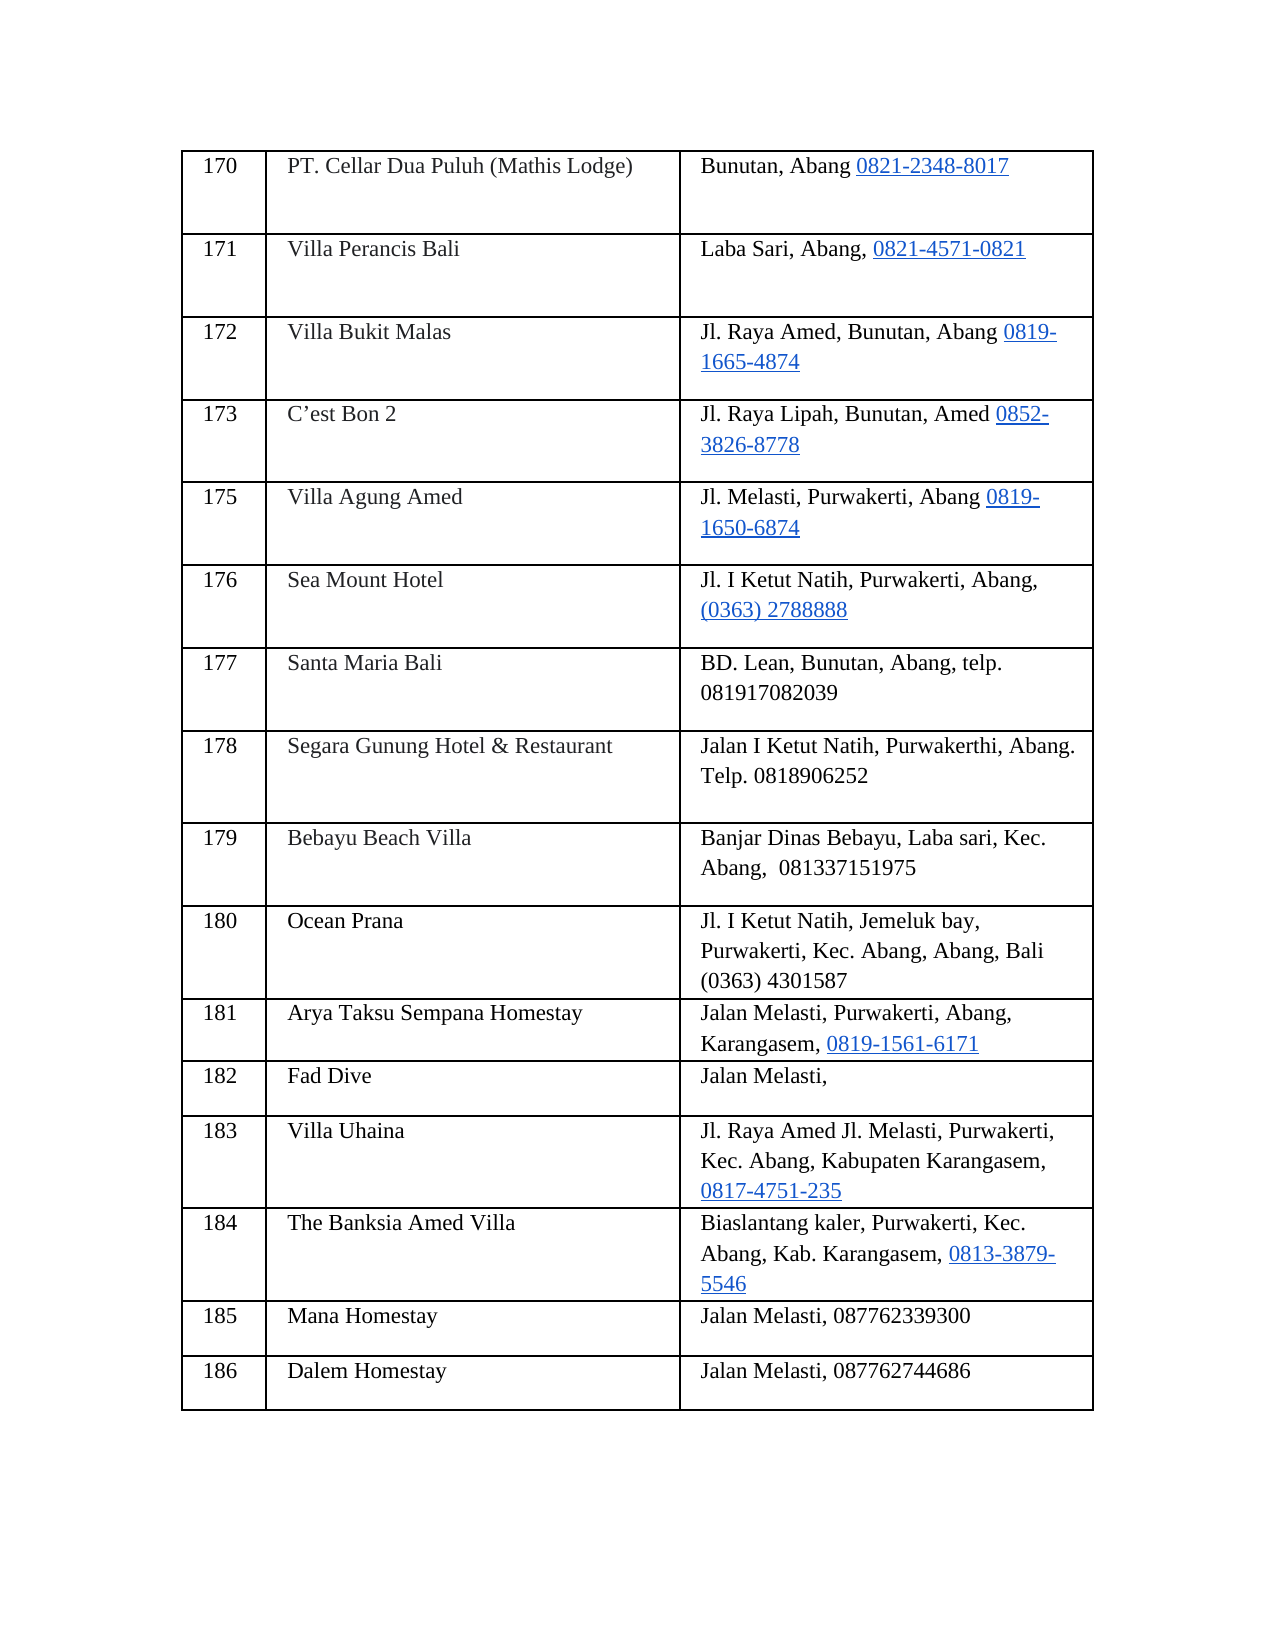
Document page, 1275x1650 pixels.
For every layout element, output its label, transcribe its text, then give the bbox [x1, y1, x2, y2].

table_cell Jl. I Ketut Natih, Purwakerti, Abang, (0363) 2788888 [681, 566, 1092, 647]
table_cell The Banksia Amed Villa [267, 1209, 679, 1300]
table_cell Jl. I Ketut Natih, Jemeluk bay, Purwakerti, Kec. Abang, Abang, Bali (0363) 4301587 [681, 907, 1092, 997]
table_cell 176 [183, 566, 265, 647]
table_cell Ocean Prana [267, 907, 679, 997]
table_cell Villa Agung Amed [267, 483, 679, 564]
table_cell Jalan Melasti, Purwakerti, Abang, Karangasem, 0819-1561-6171 [681, 1000, 1092, 1060]
table_cell 185 [183, 1302, 265, 1355]
table_cell 178 [183, 732, 265, 822]
table_cell Jalan I Ketut Natih, Purwakerthi, Abang. Telp. 0818906252 [681, 732, 1092, 822]
table_cell Banjar Dinas Bebayu, Laba sari, Kec. Abang, 081337151975 [681, 824, 1092, 905]
table_cell Arya Taksu Sempana Homestay [267, 1000, 679, 1060]
table_cell Jalan Melasti, [681, 1062, 1092, 1114]
table_cell C’est Bon 2 [267, 401, 679, 481]
table_cell 177 [183, 649, 265, 730]
table_cell Jalan Melasti, 087762339300 [681, 1302, 1092, 1355]
table_cell Bunutan, Abang 0821-2348-8017 [681, 152, 1092, 233]
table_cell Jalan Melasti, 087762744686 [681, 1357, 1092, 1409]
table_cell Segara Gunung Hotel & Restaurant [267, 732, 679, 822]
table_cell Mana Homestay [267, 1302, 679, 1355]
table_cell Sea Mount Hotel [267, 566, 679, 647]
table_cell Jl. Raya Lipah, Bunutan, Amed 0852-3826-8778 [681, 401, 1092, 481]
table_cell Fad Dive [267, 1062, 679, 1114]
table_cell 171 [183, 235, 265, 316]
table_cell Villa Uhaina [267, 1117, 679, 1207]
table_cell PT. Cellar Dua Puluh (Mathis Lodge) [267, 152, 679, 233]
table_cell Dalem Homestay [267, 1357, 679, 1409]
table_cell Jl. Raya Amed Jl. Melasti, Purwakerti, Kec. Abang, Kabupaten Karangasem, 0817-4751-235 [681, 1117, 1092, 1207]
table_cell Biaslantang kaler, Purwakerti, Kec. Abang, Kab. Karangasem, 0813-3879-5546 [681, 1209, 1092, 1300]
table_cell Jl. Melasti, Purwakerti, Abang 0819-1650-6874 [681, 483, 1092, 564]
table_cell 180 [183, 907, 265, 997]
table_cell BD. Lean, Bunutan, Abang, telp. 081917082039 [681, 649, 1092, 730]
table_cell 181 [183, 1000, 265, 1060]
table_cell 173 [183, 401, 265, 481]
table_cell 170 [183, 152, 265, 233]
table_cell Bebayu Beach Villa [267, 824, 679, 905]
table_cell Villa Bukit Malas [267, 318, 679, 398]
table_cell Jl. Raya Amed, Bunutan, Abang 0819-1665-4874 [681, 318, 1092, 398]
table_cell 179 [183, 824, 265, 905]
table_cell Laba Sari, Abang, 0821-4571-0821 [681, 235, 1092, 316]
table_cell Villa Perancis Bali [267, 235, 679, 316]
table_cell 186 [183, 1357, 265, 1409]
table_cell 172 [183, 318, 265, 398]
table_cell 175 [183, 483, 265, 564]
table_cell 184 [183, 1209, 265, 1300]
table_cell Santa Maria Bali [267, 649, 679, 730]
table_cell 182 [183, 1062, 265, 1114]
table_cell 183 [183, 1117, 265, 1207]
